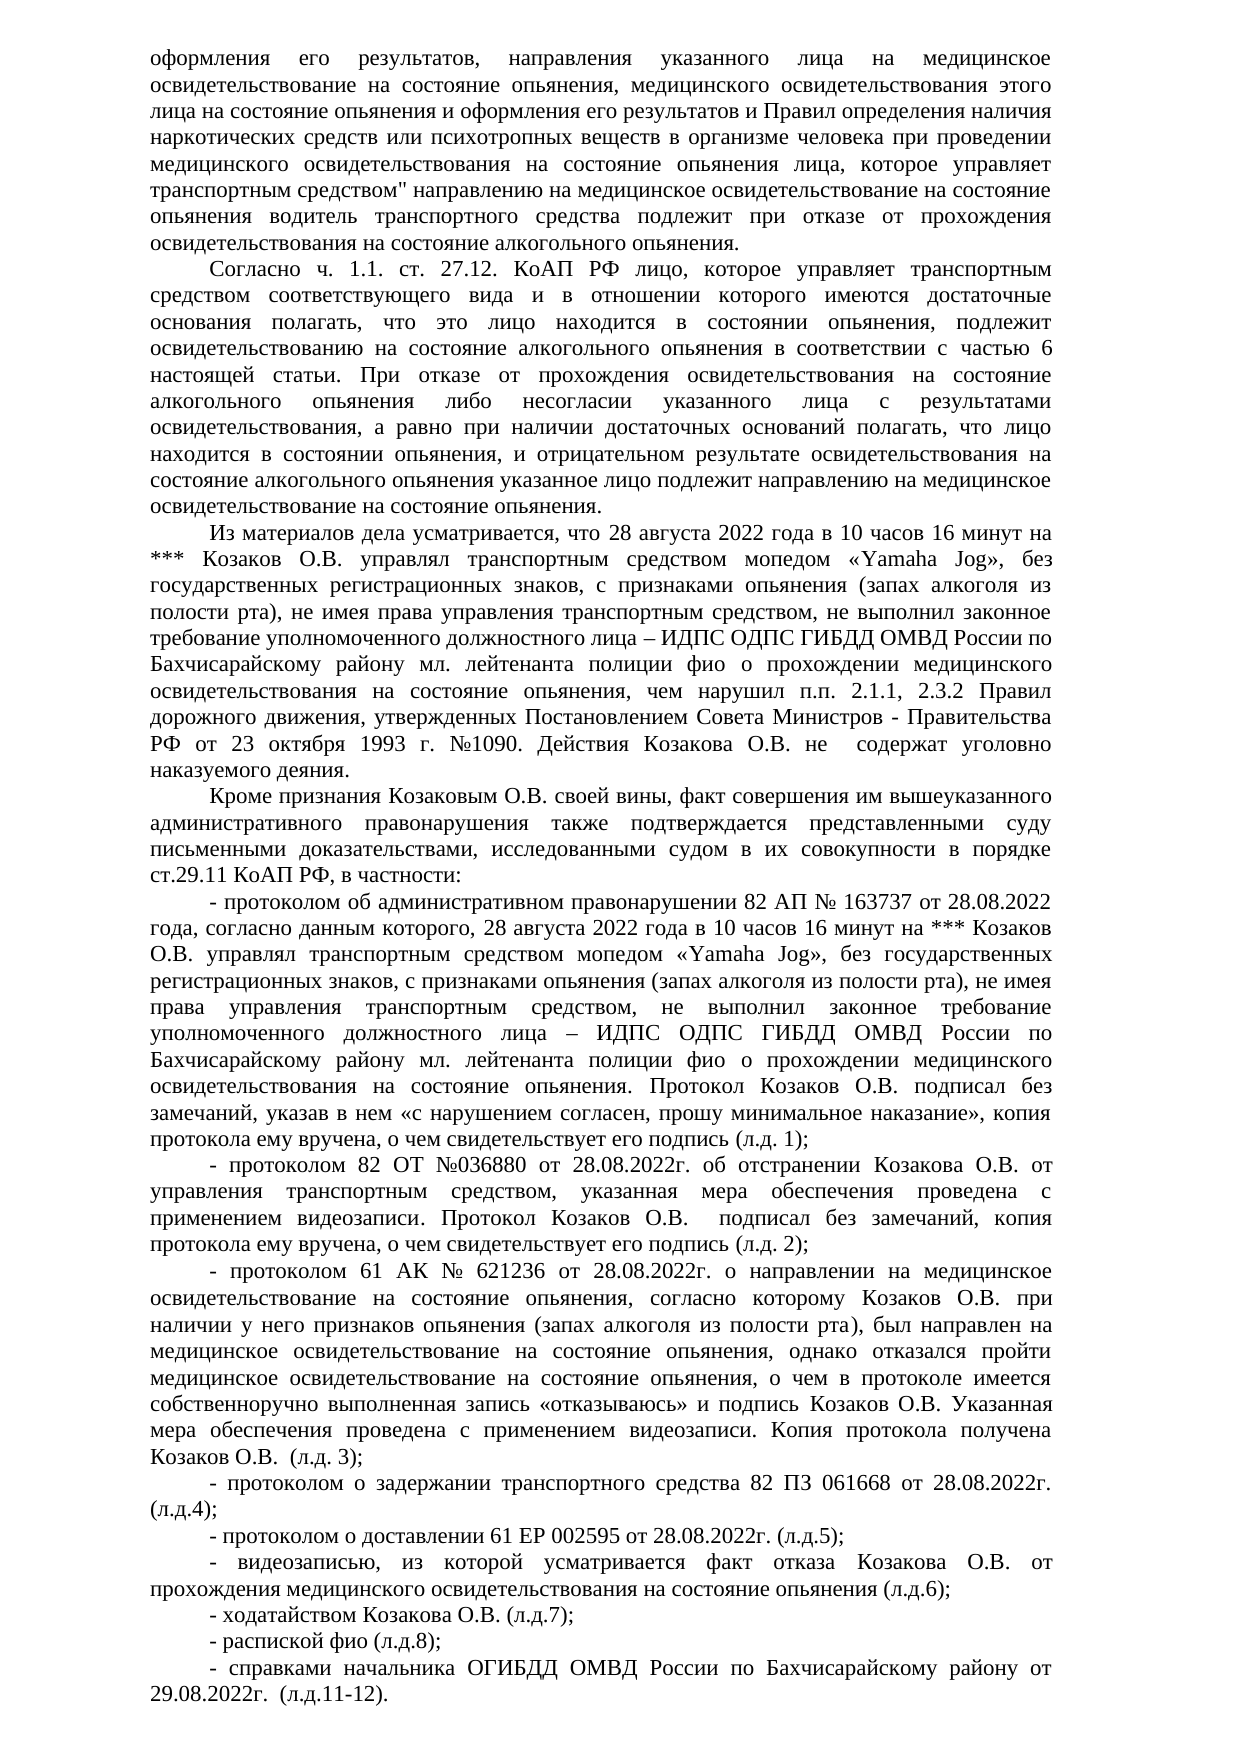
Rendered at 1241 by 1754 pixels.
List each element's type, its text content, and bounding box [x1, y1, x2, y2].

text - протоколом 61 АК № 621236 от 28.08.2022г. о направлении на медицинское освидетельствование на состояние опьянения, согласно которому Козаков О.В. при наличии у него признаков опьянения (запах алкоголя из полости рта), был направлен на медицинское освидетельствование на состояние опьянения, однако отказался пройти медицинское освидетельствование на состояние опьянения, о чем в протоколе имеется собственноручно выполненная запись «отказываюсь» и подпись Козаков О.В. Указанная мера обеспечения проведена с применением видеозаписи. Копия протокола получена Козаков О.В. (л.д. 3); [150, 1257, 1053, 1469]
text - протоколом о задержании транспортного средства 82 ПЗ 061668 от 28.08.2022г. (л.д.4); [150, 1469, 1053, 1522]
text - распиской фио (л.д.8); [150, 1627, 1053, 1654]
text - справками начальника ОГИБДД ОМВД России по Бахчисарайскому району от 29.08.2022г. (л.д.11-12). [150, 1654, 1053, 1706]
text - протоколом об административном правонарушении 82 АП № 163737 от 28.08.2022 года, согласно данным которого, 28 августа 2022 года в 10 часов 16 минут на *** Козаков О.В. управлял транспортным средством мопедом «Yamaha Jog», без государственных регистрационных знаков, с признаками опьянения (запах алкоголя из полости рта), не имея права управления транспортным средством, не выполнил законное требование уполномоченного должностного лица – ИДПС ОДПС ГИБДД ОМВД России по Бахчисарайскому району мл. лейтенанта полиции фио о прохождении медицинского освидетельствования на состояние опьянения. Протокол Козаков О.В. подписал без замечаний, указав в нем «с нарушением согласен, прошу минимальное наказание», копия протокола ему вручена, о чем свидетельствует его подпись (л.д. 1); [150, 888, 1053, 1151]
text - протоколом о доставлении 61 ЕР 002595 от 28.08.2022г. (л.д.5); [150, 1522, 1053, 1548]
text Согласно ч. 1.1. ст. 27.12. КоАП РФ лицо, которое управляет транспортным средством соответствующего вида и в отношении которого имеются достаточные основания полагать, что это лицо находится в состоянии опьянения, подлежит освидетельствованию на состояние алкогольного опьянения в соответствии с частью 6 настоящей статьи. При отказе от прохождения освидетельствования на состояние алкогольного опьянения либо несогласии указанного лица с результатами освидетельствования, а равно при наличии достаточных оснований полагать, что лицо находится в состоянии опьянения, и отрицательном результате освидетельствования на состояние алкогольного опьянения указанное лицо подлежит направлению на медицинское освидетельствование на состояние опьянения. [150, 255, 1053, 519]
text Из материалов дела усматривается, что 28 августа 2022 года в 10 часов 16 минут на *** Козаков О.В. управлял транспортным средством мопедом «Yamaha Jog», без государственных регистрационных знаков, с признаками опьянения (запах алкоголя из полости рта), не имея права управления транспортным средством, не выполнил законное требование уполномоченного должностного лица – ИДПС ОДПС ГИБДД ОМВД России по Бахчисарайскому району мл. лейтенанта полиции фио о прохождении медицинского освидетельствования на состояние опьянения, чем нарушил п.п. 2.1.1, 2.3.2 Правил дорожного движения, утвержденных Постановлением Совета Министров - Правительства РФ от 23 октября 1993 г. №1090. Действия Козакова О.В. не содержат уголовно наказуемого деяния. [150, 519, 1053, 782]
text - протоколом 82 ОТ №036880 от 28.08.2022г. об отстранении Козакова О.В. от управления транспортным средством, указанная мера обеспечения проведена с применением видеозаписи. Протокол Козаков О.В. подписал без замечаний, копия протокола ему вручена, о чем свидетельствует его подпись (л.д. 2); [150, 1151, 1053, 1257]
text - ходатайством Козакова О.В. (л.д.7); [150, 1601, 1053, 1627]
text Кроме признания Козаковым О.В. своей вины, факт совершения им вышеуказанного административного правонарушения также подтверждается представленными суду письменными доказательствами, исследованными судом в их совокупности в порядке ст.29.11 КоАП РФ, в частности: [150, 782, 1053, 888]
text - видеозаписью, из которой усматривается факт отказа Козакова О.В. от прохождения медицинского освидетельствования на состояние опьянения (л.д.6); [150, 1548, 1053, 1601]
